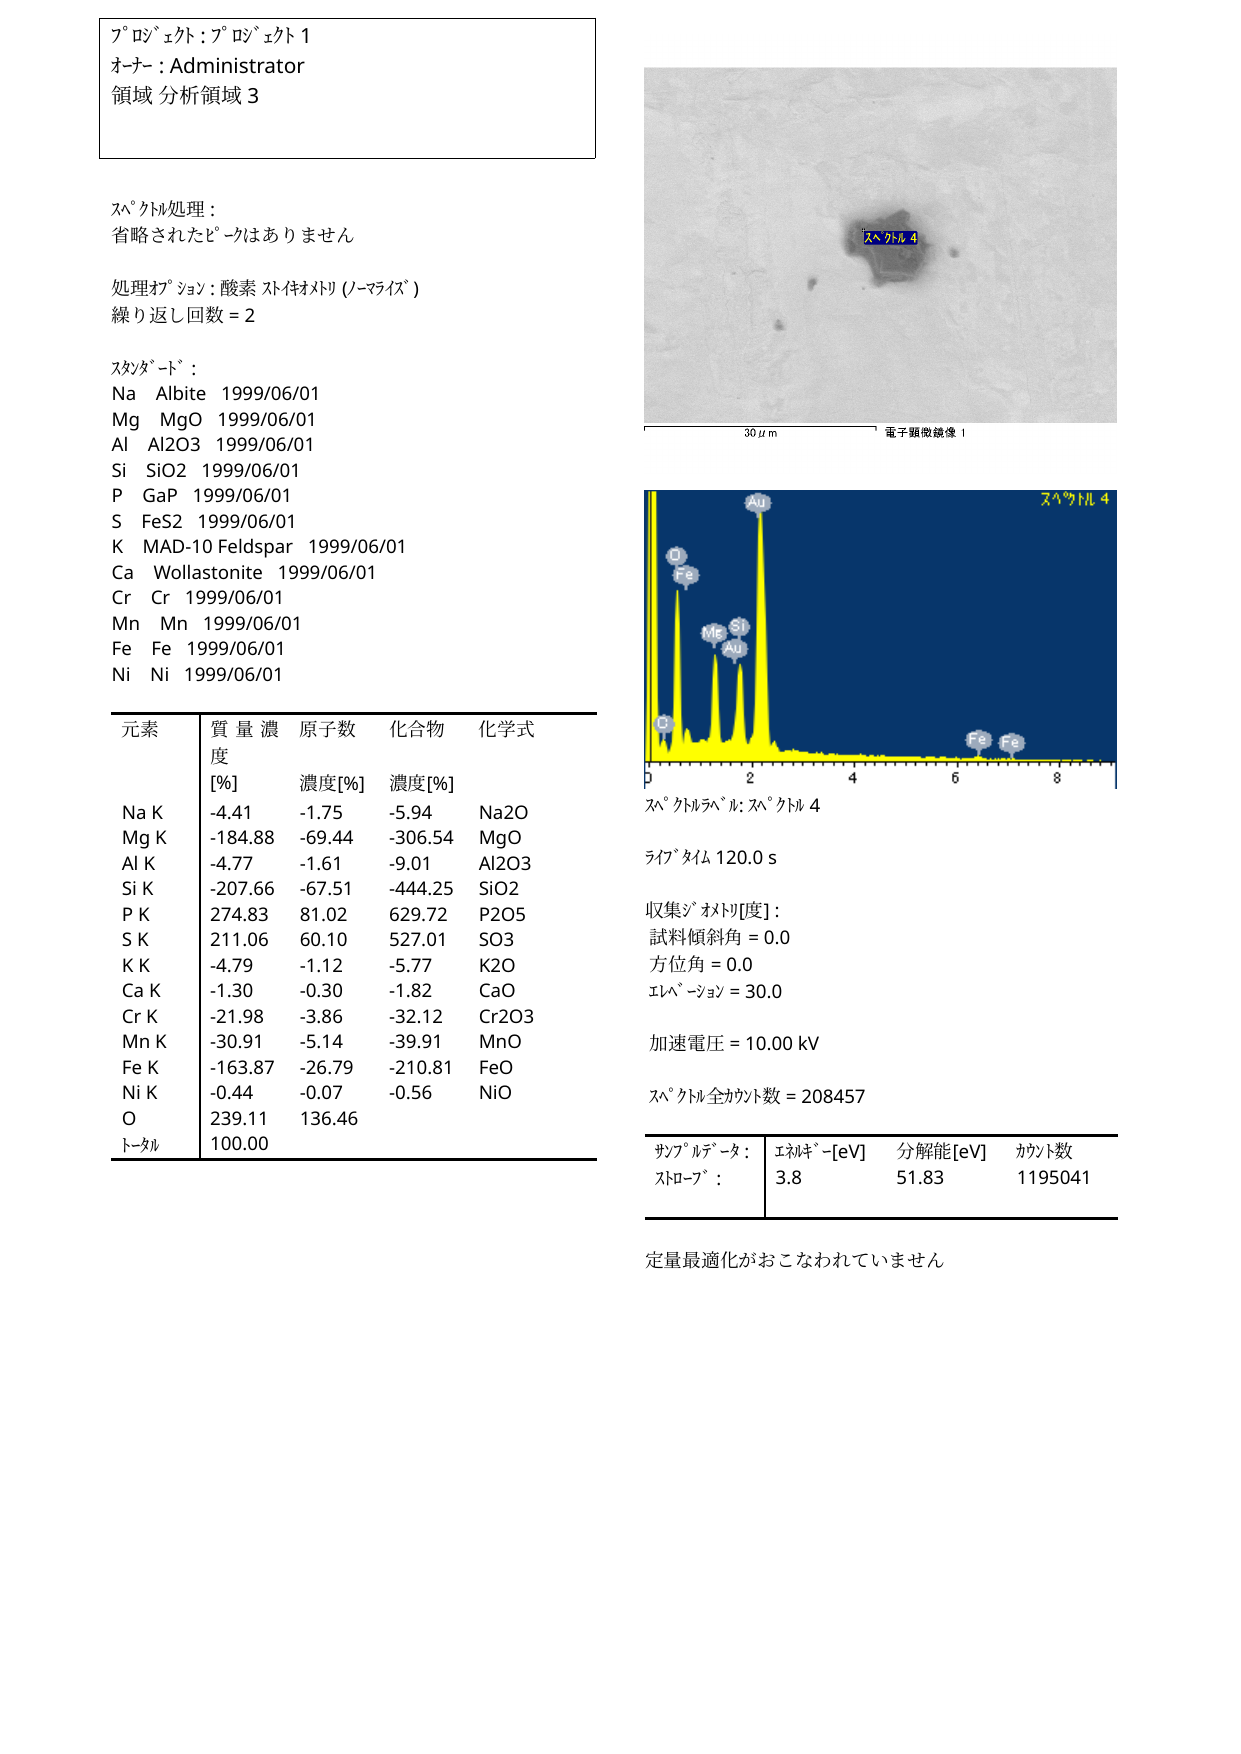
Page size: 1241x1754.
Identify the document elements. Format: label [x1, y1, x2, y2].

picture [644, 34, 1117, 474]
picture [644, 490, 1117, 789]
